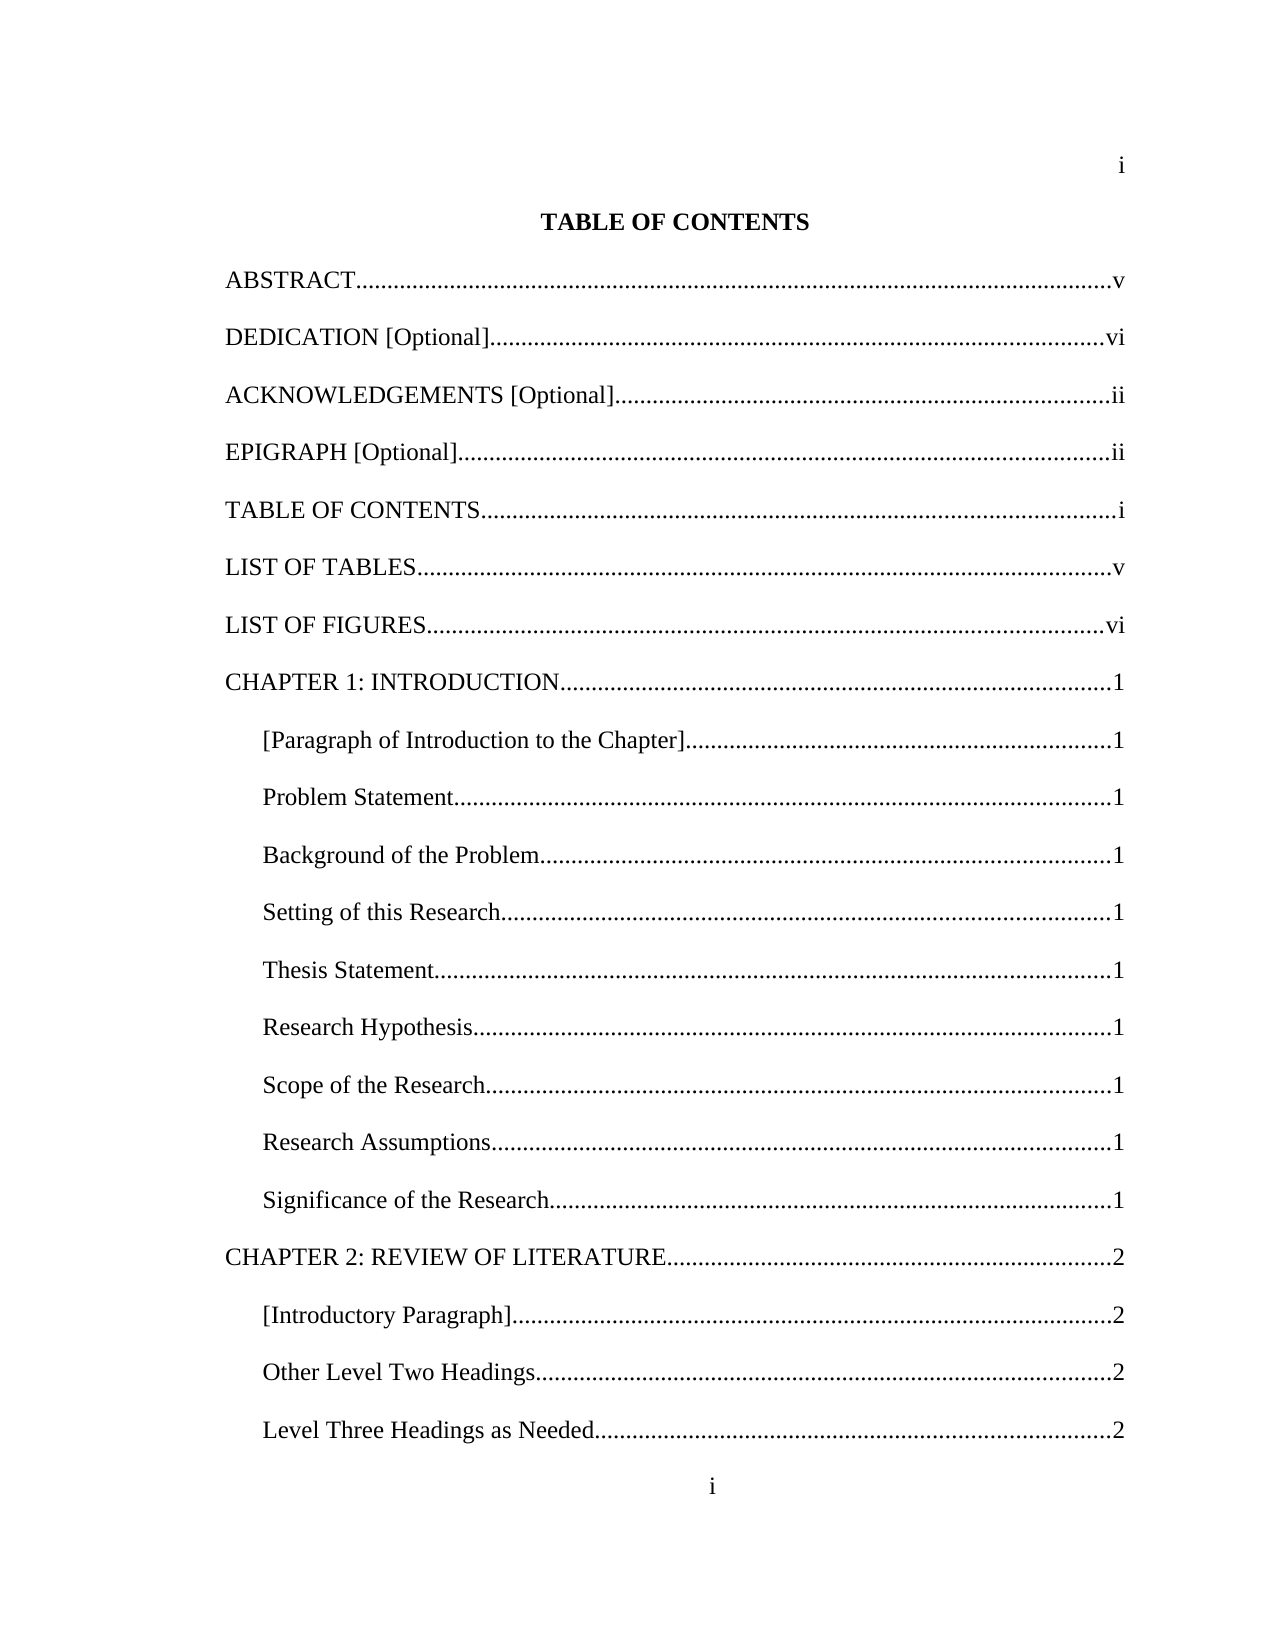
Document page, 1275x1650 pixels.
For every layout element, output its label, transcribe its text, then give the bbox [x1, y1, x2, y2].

text Setting of this Research 1 [262, 897, 1050, 926]
text TABLE OF CONTENTS i [225, 495, 1050, 524]
text DEDICATION [Optional] vi [225, 322, 1050, 351]
text ABSTRACT v [225, 265, 1050, 294]
text CHAPTER 2: REVIEW OF LITERATURE 2 [225, 1242, 1050, 1271]
text Thesis Statement 1 [262, 955, 1050, 984]
text ACKNOWLEDGEMENTS [Optional] ii [225, 380, 1050, 409]
text Level Three Headings as Needed 2 [262, 1415, 1050, 1444]
text Significance of the Research 1 [262, 1185, 1050, 1214]
text EPIGRAPH [Optional] ii [225, 437, 1050, 466]
text Background of the Problem 1 [262, 840, 1050, 869]
text CHAPTER 1: INTRODUCTION 1 [225, 667, 1050, 696]
text LIST OF FIGURES vi [225, 610, 1050, 639]
text [Introductory Paragraph] 2 [262, 1300, 1050, 1329]
text LIST OF TABLES v [225, 552, 1050, 581]
text TABLE OF CONTENTS [225, 207, 1125, 236]
text [Paragraph of Introduction to the Chapter] 1 [262, 725, 1050, 754]
text Research Hypothesis 1 [262, 1012, 1050, 1041]
text Research Assumptions 1 [262, 1127, 1050, 1156]
text Problem Statement 1 [262, 782, 1050, 811]
text Scope of the Research 1 [262, 1070, 1050, 1099]
text Other Level Two Headings 2 [262, 1357, 1050, 1386]
